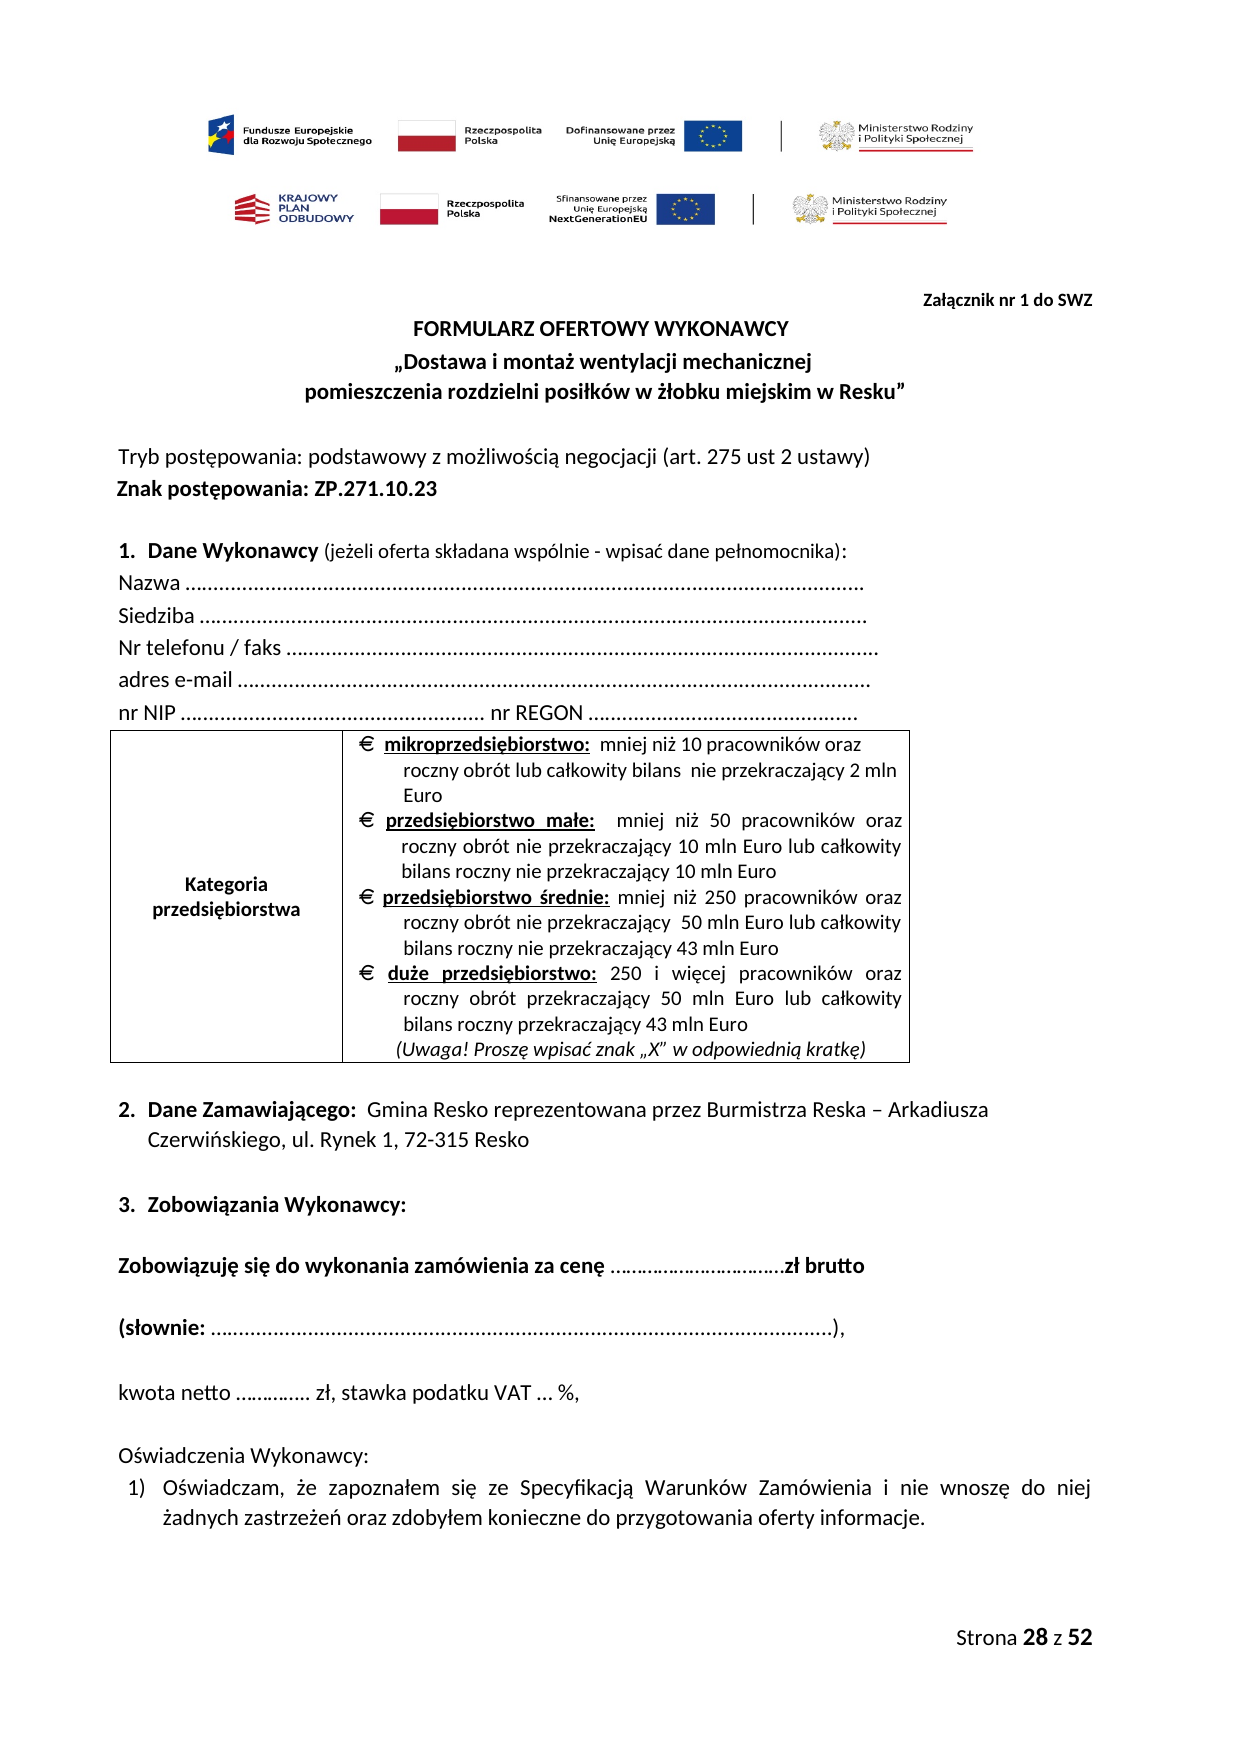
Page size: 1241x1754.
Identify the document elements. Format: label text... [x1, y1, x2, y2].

text Nazwa …................................................................................................................... [118, 568, 1092, 596]
picture [118, 73, 1063, 288]
list Oświadczam, że zapoznałem się ze Specyfikacją Warunków Zamówienia i nie wnoszę do niej żadnych zastrzeżeń oraz zdobyłem konieczne do przygotowania oferty informacje. [127, 1473, 1092, 1531]
text nr NIP ….................................................. nr REGON …............................................ [118, 698, 1092, 726]
text FORMULARZ OFERTOWY WYKONAWCY [118, 314, 1092, 343]
text (słownie: ….........................................................................................................), [118, 1313, 1092, 1341]
list Zobowiązania Wykonawcy: Zobowiązuję się do wykonania zamówienia za cenę ……………………………zł brutto [118, 1190, 1092, 1309]
text Załącznik nr 1 do SWZ [118, 288, 1092, 311]
list Dane Wykonawcy (jeżeli oferta składana wspólnie - wpisać dane pełnomocnika): [118, 536, 1092, 564]
list Dane Zamawiającego: Gmina Resko reprezentowana przez Burmistrza Reska – Arkadiusza Czerwińskiego, ul. Rynek 1, 72-315 Resko [118, 1095, 1092, 1153]
text Znak postępowania: ZP.271.10.23 [117, 474, 1092, 502]
text kwota netto ………….. zł, stawka podatku VAT … %, [118, 1378, 1092, 1406]
text adres e-mail …........................................................................................................... [118, 666, 1092, 694]
text Nr telefonu / faks ….................................................................................................... [118, 633, 1092, 661]
text „Dostawa i montaż wentylacji mechanicznej pomieszczenia rozdzielni posiłków w żłobku miejskim w Resku” [118, 347, 1092, 405]
text Tryb postępowania: podstawowy z możliwością negocjacji (art. 275 ust 2 ustawy) [118, 442, 1092, 470]
table_header mikroprzedsiębiorstwo: mniej niż 10 pracowników oraz roczny obrót lub całkowity bilans nie przekraczający 2 mln Euro przedsiębiorstwo małe: mniej niż 50 pracowników oraz roczny obrót nie przekraczający 10 mln Euro lub całkowity bilans roczny nie przekraczający 10 mln Euro przedsiębiorstwo średnie: mniej niż 250 pracowników oraz roczny obrót nie przekraczający 50 mln Euro lub całkowity bilans roczny nie przekraczający 43 mln Euro duże przedsiębiorstwo: 250 i więcej pracowników oraz roczny obrót przekraczający 50 mln Euro lub całkowity bilans roczny przekraczający 43 mln Euro (Uwaga! Proszę wpisać znak „X” w odpowiednią kratkę) [343, 731, 909, 1062]
text Oświadczenia Wykonawcy: [118, 1411, 1092, 1469]
table_header Kategoria przedsiębiorstwa [111, 731, 342, 1062]
text Siedziba …................................................................................................................. [118, 601, 1092, 629]
